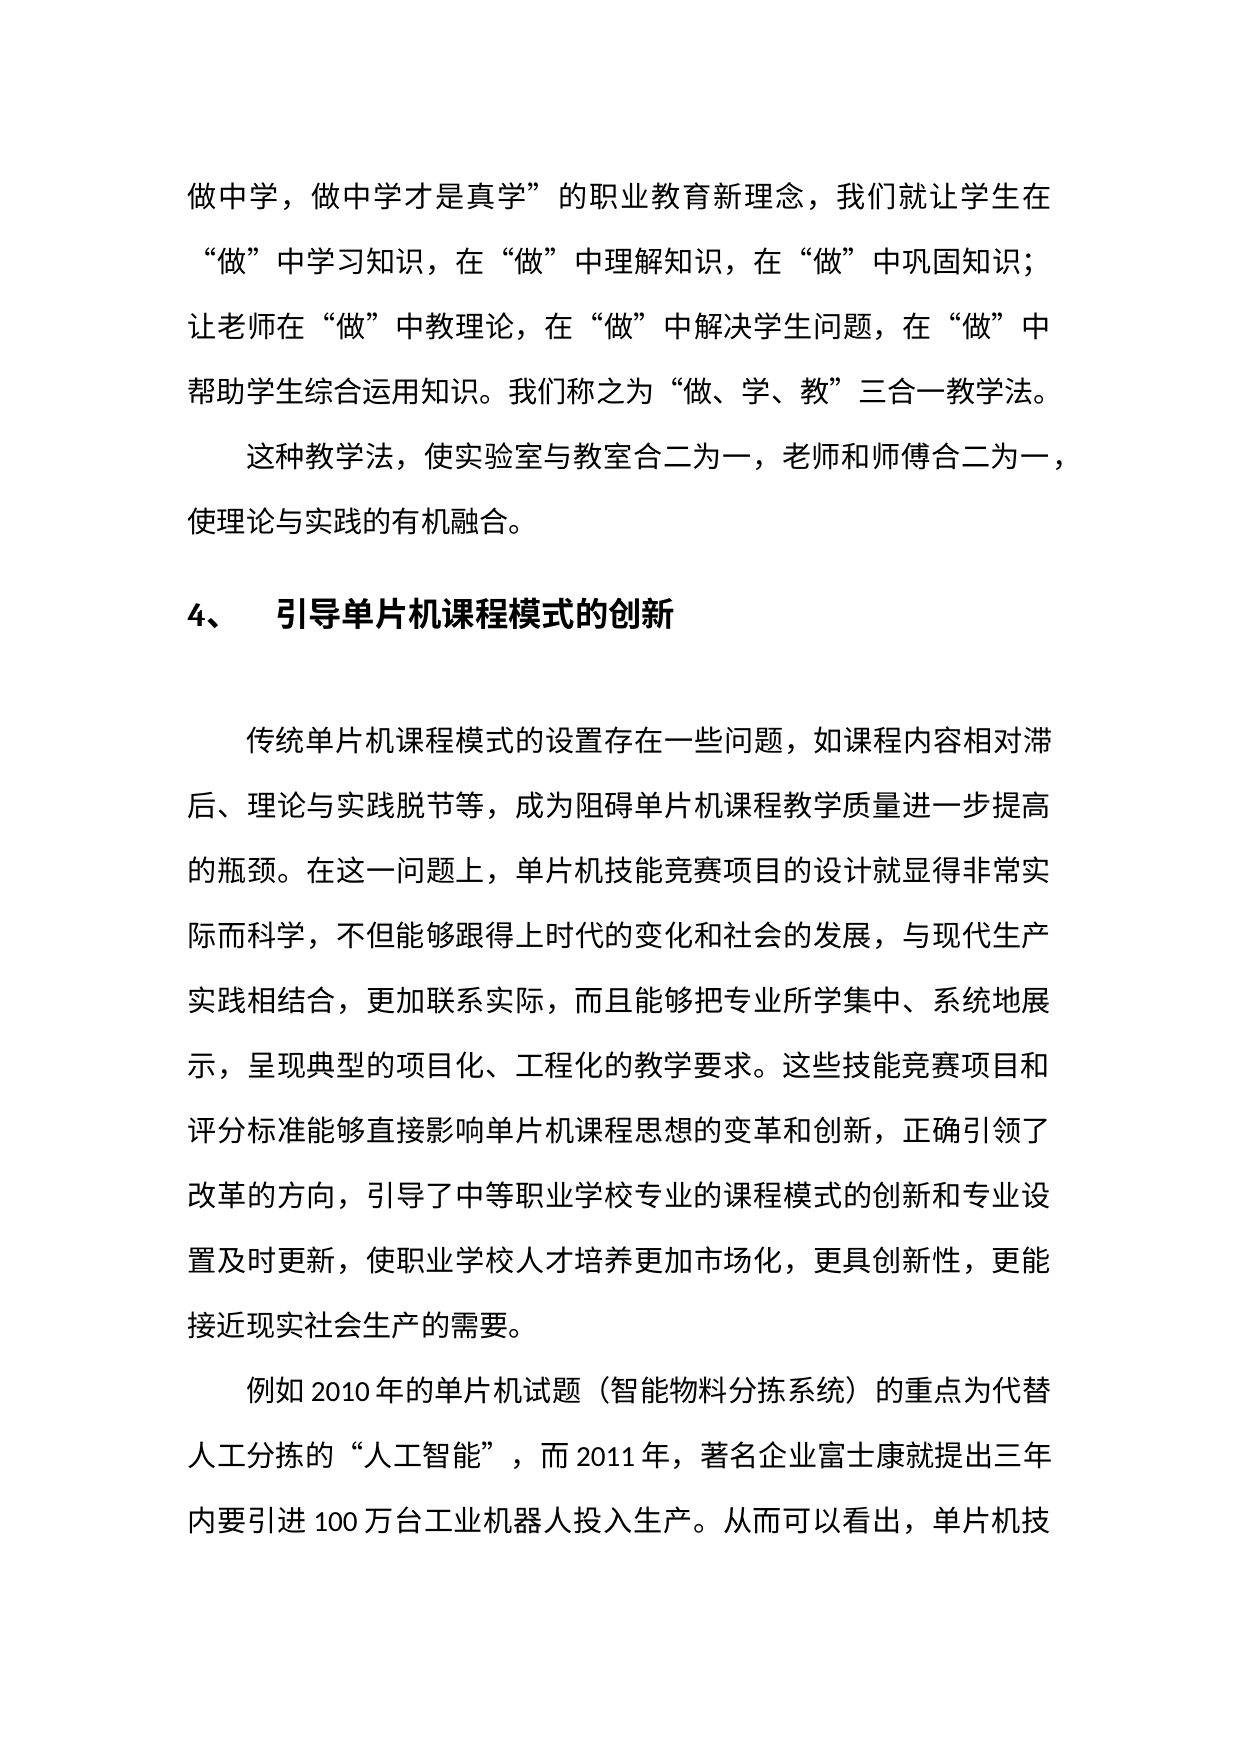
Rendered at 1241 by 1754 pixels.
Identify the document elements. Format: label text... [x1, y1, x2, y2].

text 这种教学法，使实验室与教室合二为一，老师和师傅合二为一，使理论与实践的有机融合。 [187, 422, 1053, 552]
subtitle 引导单片机课程模式的创新 [187, 579, 1053, 644]
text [187, 162, 1053, 422]
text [187, 1356, 1053, 1551]
text 传统单片机课程模式的设置存在一些问题，如课程内容相对滞后、理论与实践脱节等，成为阻碍单片机课程教学质量进一步提高的瓶颈。在这一问题上，单片机技能竞赛项目的设计就显得非常实际而科学，不但能够跟得上时代的变化和社会的发展，与现代生产实践相结合，更加联系实际，而且能够把专业所学集中、系统地展示，呈现典型的项目化、工程化的教学要求。这些技能竞赛项目和评分标准能够直接影响单片机课程思想的变革和创新，正确引领了改革的方向，引导了中等职业学校专业的课程模式的创新和专业设置及时更新，使职业学校人才培养更加市场化，更具创新性，更能接近现实社会生产的需要。 [187, 706, 1053, 1356]
